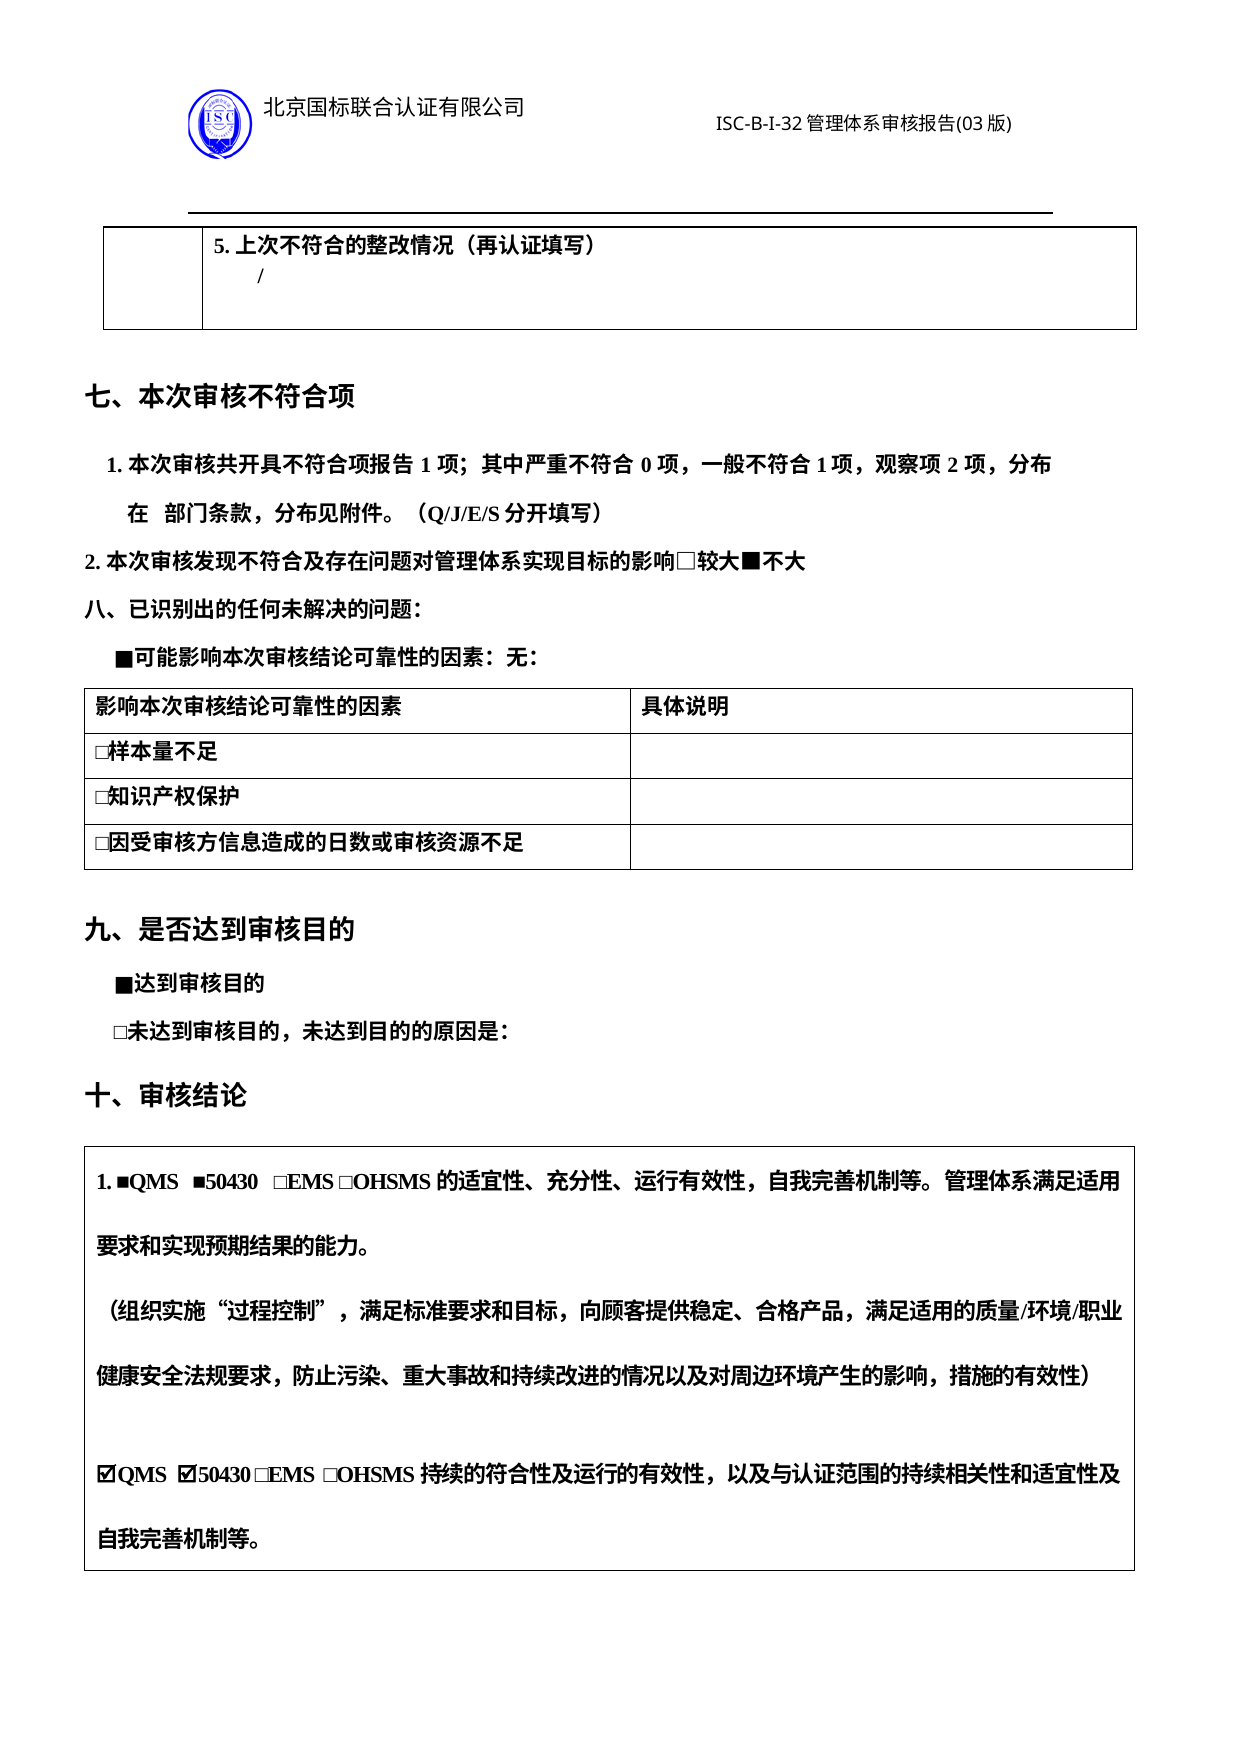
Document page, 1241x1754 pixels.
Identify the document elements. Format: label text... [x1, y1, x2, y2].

table_header 具体说明 [631, 689, 1132, 733]
table_cell □样本量不足 [85, 734, 630, 778]
text 2. 本次审核发现不符合及存在问题对管理体系实现目标的影响□较大■不大 [84, 544, 1053, 576]
text ■可能影响本次审核结论可靠性的因素：无： [114, 640, 1053, 672]
table_cell [631, 734, 1132, 778]
table_cell 5. 上次不符合的整改情况（再认证填写） / [203, 228, 1136, 328]
text 七、本次审核不符合项 [84, 362, 1053, 427]
text □未达到审核目的，未达到目的的原因是： [114, 1014, 1053, 1046]
table_cell [631, 825, 1132, 869]
text ■达到审核目的 [114, 966, 1053, 998]
text 十、审核结论 [84, 1062, 1053, 1127]
text 九、是否达到审核目的 [84, 908, 1053, 947]
text 八、已识别出的任何未解决的问题： [84, 592, 1053, 624]
table_cell [631, 779, 1132, 823]
table_cell □知识产权保护 [85, 779, 630, 823]
text 1. 本次审核共开具不符合项报告 1 项；其中严重不符合 0 项，一般不符合1项，观察项 2 项，分布在 部门条款，分布见附件。（Q/J/E/S分开填写） [106, 447, 1053, 528]
table_header 影响本次审核结论可靠性的因素 [85, 689, 630, 733]
table_cell □因受审核方信息造成的日数或审核资源不足 [85, 825, 630, 869]
picture [187, 89, 253, 158]
